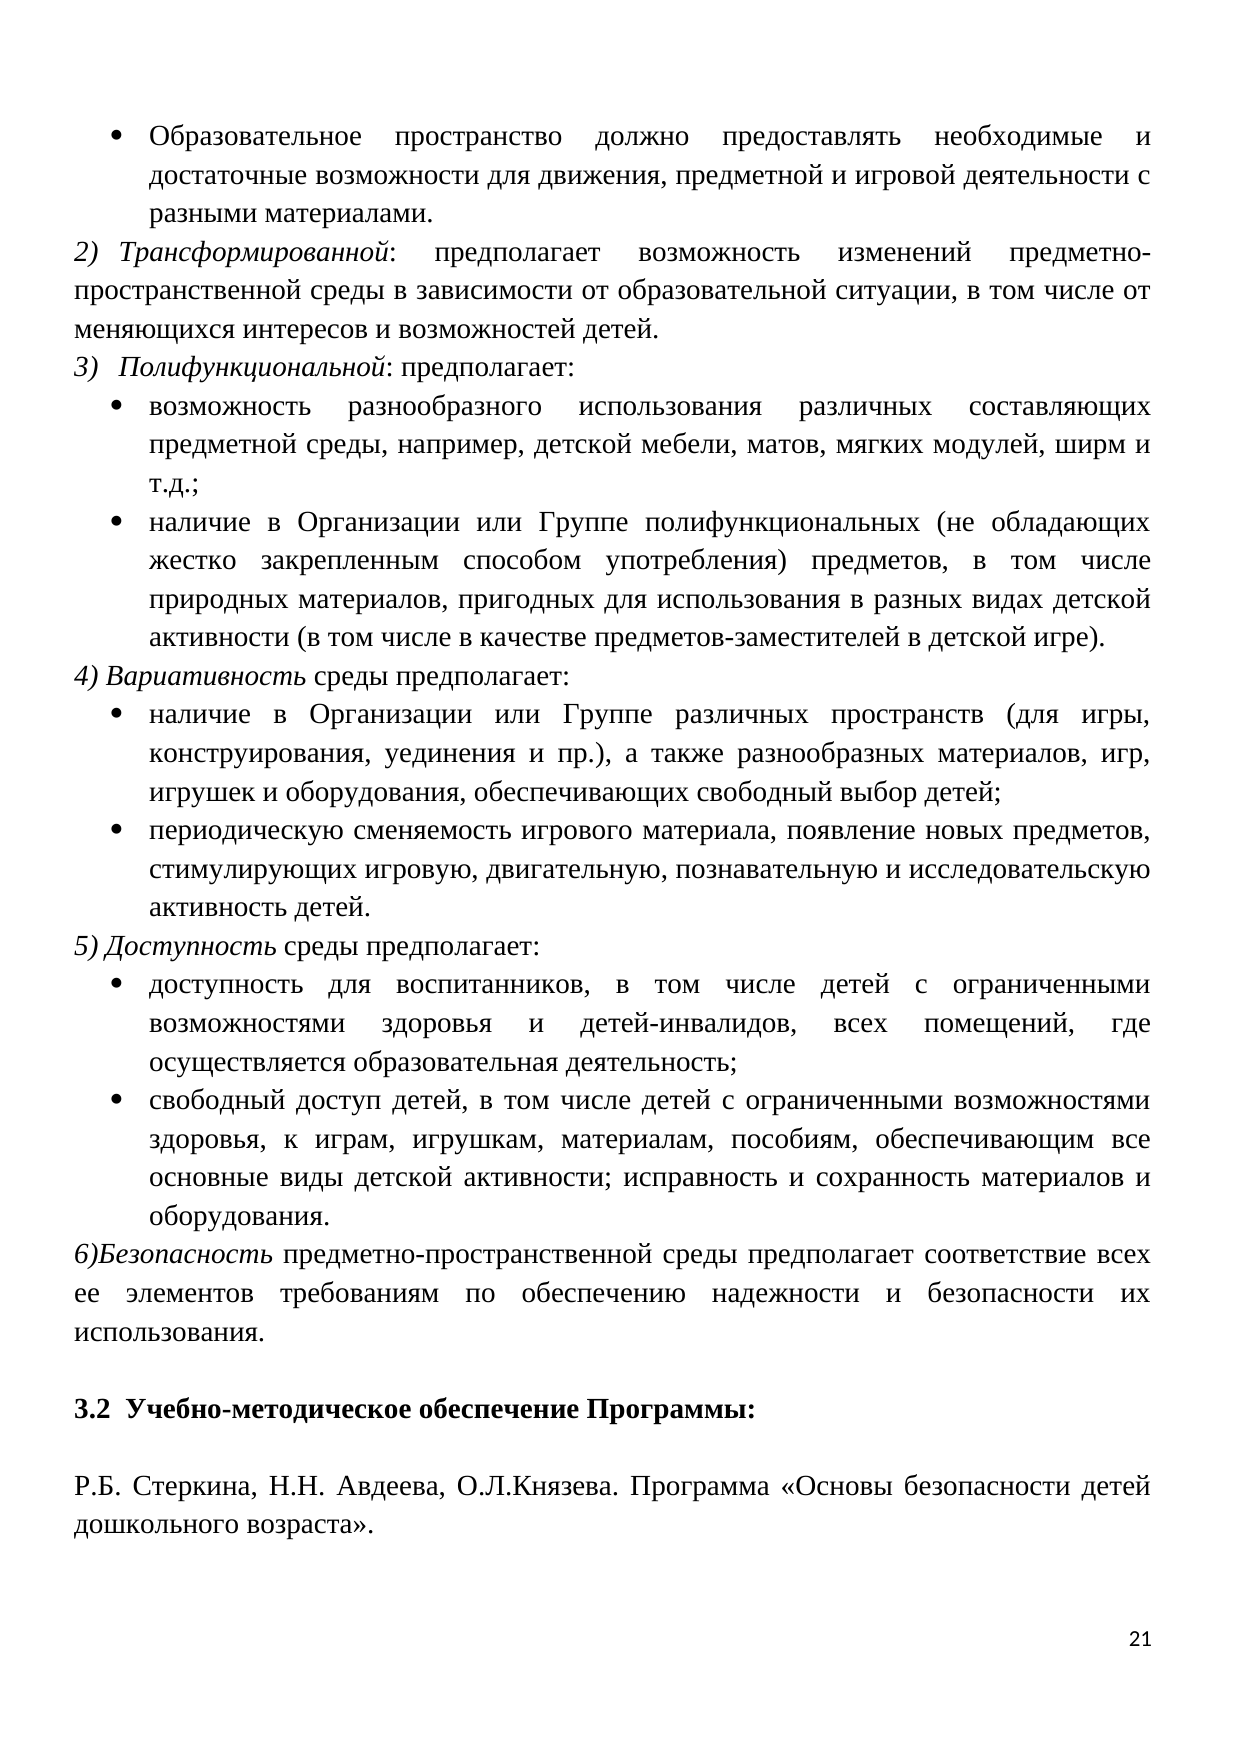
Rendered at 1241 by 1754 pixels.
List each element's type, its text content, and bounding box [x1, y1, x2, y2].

list наличие в Организации или Группе полифункциональных (не обладающих жестко закрепленным способом употребления) предметов, в том числе природных материалов, пригодных для использования в разных видах детской активности (в том числе в качестве предметов-заместителей в детской игре). [111, 504, 1152, 653]
list периодическую сменяемость игрового материала, появление новых предметов, стимулирующих игровую, двигательную, познавательную и исследовательскую активность детей. [111, 812, 1152, 923]
list доступность для воспитанников, в том числе детей с ограниченными возможностями здоровья и детей-инвалидов, всех помещений, где осуществляется образовательная деятельность; [111, 967, 1152, 1077]
list свободный доступ детей, в том числе детей с ограниченными возможностями здоровья, к играм, игрушкам, материалам, пособиям, обеспечивающим все основные виды детской активности; исправность и сохранность материалов и оборудования. [111, 1082, 1152, 1232]
text 6)Безопасность предметно-пространственной среды предполагает соответствие всех ее элементов требованиям по обеспечению надежности и безопасности их использования. [74, 1237, 1152, 1347]
list Образовательное пространство должно предоставлять необходимые и достаточные возможности для движения, предметной и игровой деятельности с разными материалами. [111, 118, 1152, 229]
list Р.Б. Стеркина, Н.Н. Авдеева, О.Л.Князева. Программа «Основы безопасности детей дошкольного возраста». [74, 1468, 1152, 1540]
text 4) Вариативность среды предполагает: [74, 658, 1152, 692]
list возможность разнообразного использования различных составляющих предметной среды, например, детской мебели, матов, мягких модулей, ширм и т.д.; [111, 388, 1152, 499]
list наличие в Организации или Группе различных пространств (для игры, конструирования, уединения и пр.), а также разнообразных материалов, игр, игрушек и оборудования, обеспечивающих свободный выбор детей; [111, 697, 1152, 807]
text 3.2 Учебно-методическое обеспечение Программы: [74, 1391, 1152, 1424]
list Полифункциональной: предполагает: [74, 349, 1152, 383]
list Трансформированной: предполагает возможность изменений предметно-пространственной среды в зависимости от образовательной ситуации, в том числе от меняющихся интересов и возможностей детей. [74, 234, 1152, 344]
text 5) Доступность среды предполагает: [74, 928, 1152, 962]
